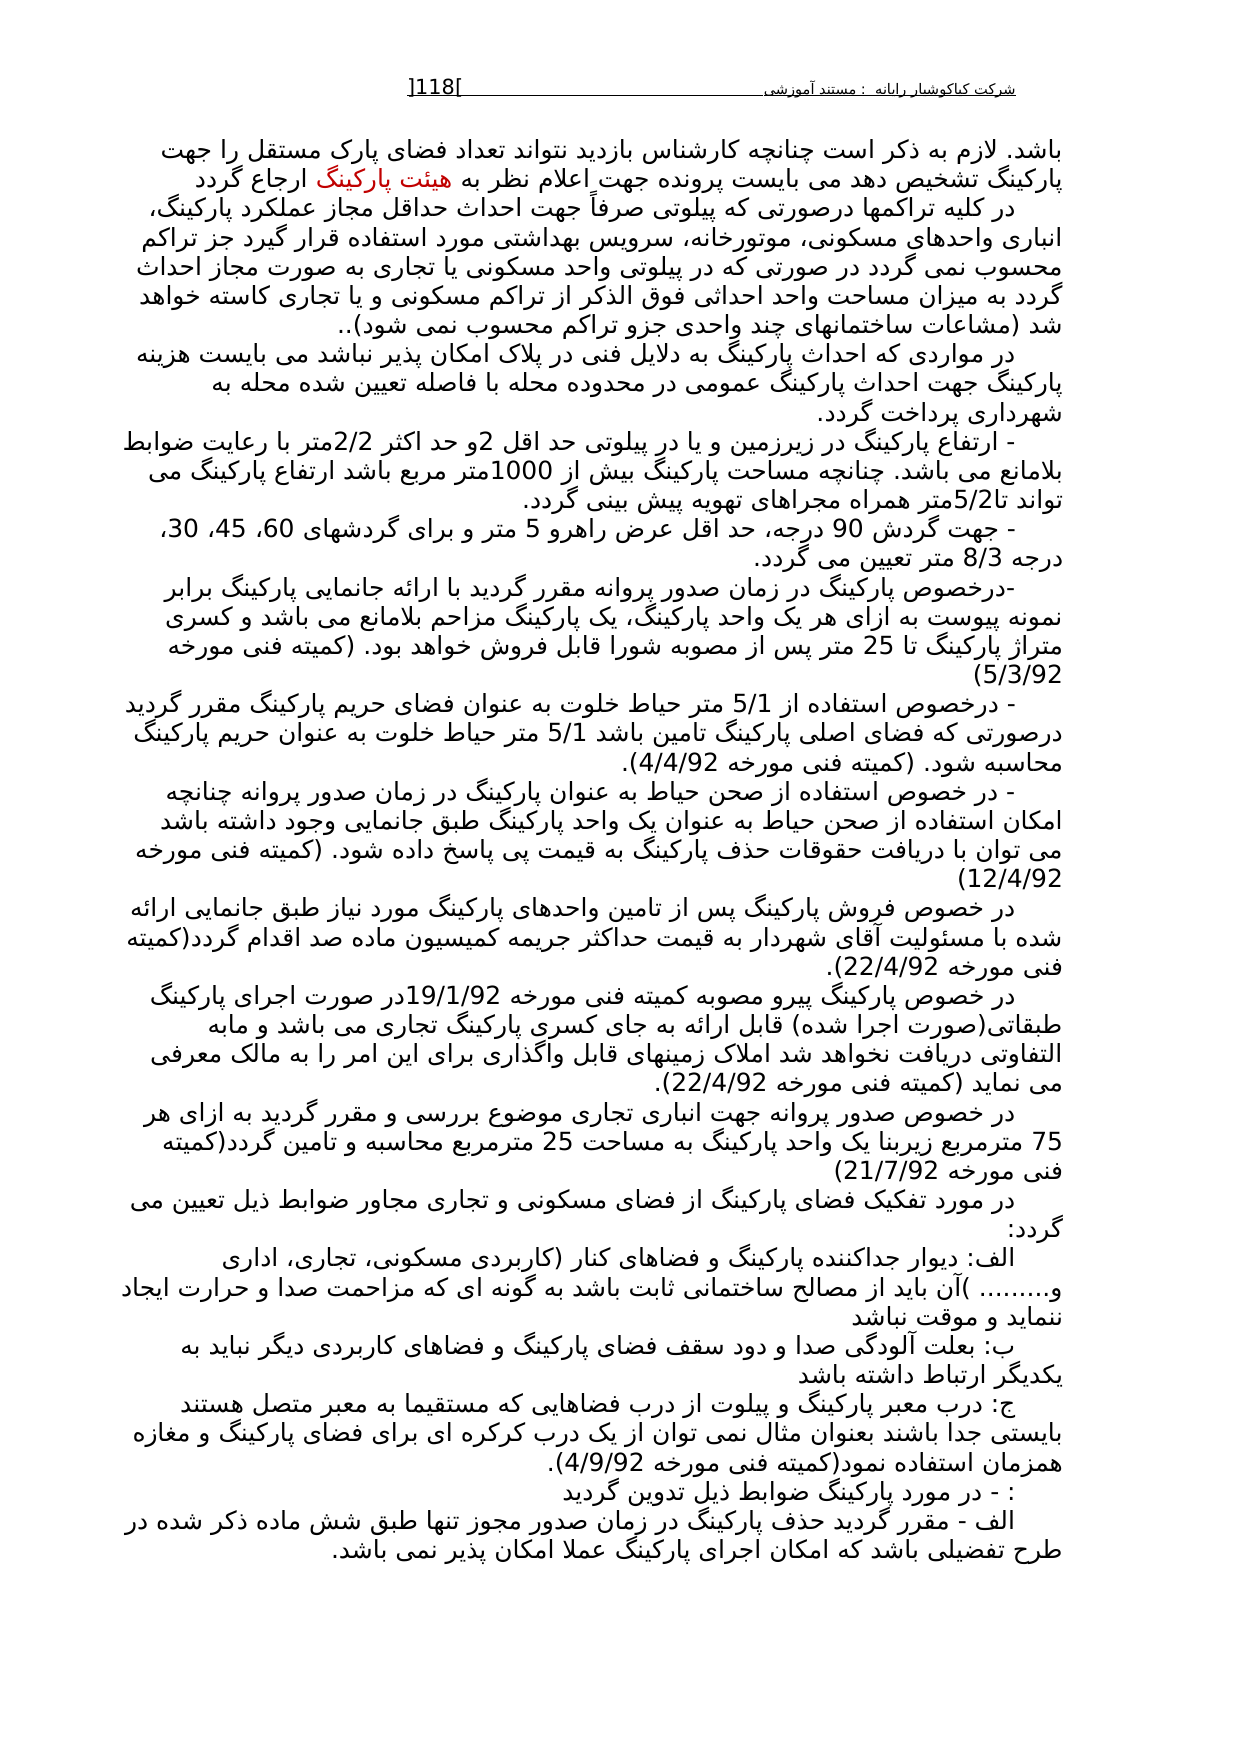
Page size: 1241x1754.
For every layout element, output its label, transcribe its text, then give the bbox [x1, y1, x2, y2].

text در کلیه تراکمها درصورتی که پیلوتی صرفاً جهت احداث حداقل مجاز عملکرد پارکینگ، انباری واحدهای مسکونی، موتورخانه، سرویس بهداشتی مورد استفاده قرار گیرد جز تراکم محسوب نمی گردد در صورتی که در پیلوتی واحد مسکونی یا تجاری به صورت مجاز احداث گردد به میزان مساحت واحد احداثی فوق الذکر از تراکم مسکونی و یا تجاری کاسته خواهد شد (مشاعات ساختمانهای چند واحدی جزو تراکم محسوب نمی شود).. [118, 193, 1063, 339]
text در خصوص پارکینگ پیرو مصوبه کمیته فنی مورخه 19/1/92در صورت اجرای پارکینگ طبقاتی(صورت اجرا شده) قابل ارائه به جای کسری پارکینگ تجاری می باشد و مابه التفاوتی دریافت نخواهد شد املاک زمینهای قابل واگذاری برای این امر را به مالک معرفی می نماید (کمیته فنی مورخه 22/4/92). [118, 981, 1063, 1098]
text -درخصوص پارکینگ در زمان صدور پروانه مقرر گردید با ارائه جانمایی پارکینگ برابر نمونه پیوست به ازای هر یک واحد پارکینگ، یک پارکینگ مزاحم بلامانع می باشد و کسری متراژ پارکینگ تا 25 متر پس از مصوبه شورا قابل فروش خواهد بود. (کمیته فنی مورخه 5/3/92) [118, 573, 1063, 689]
text : - در مورد پارکینگ ضوابط ذیل تدوین گردید [118, 1477, 1063, 1506]
text - جهت گردش 90 درجه، حد اقل عرض راهرو 5 متر و برای گردشهای 60، 45، 30، درجه 8/3 متر تعیین می گردد. [118, 514, 1063, 573]
text ج: درب معبر پارکینگ و پیلوت از درب فضاهایی که مستقیما به معبر متصل هستند بایستی جدا باشند بعنوان مثال نمی توان از یک درب کرکره ای برای فضای پارکینگ و مغازه همزمان استفاده نمود(کمیته فنی مورخه 4/9/92). [118, 1389, 1063, 1477]
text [118, 135, 1063, 193]
text - ارتفاع پارکینگ در زیرزمین و یا در پیلوتی حد اقل 2و حد اکثر 2/2متر با رعایت ضوابط بلامانع می باشد. چنانچه مساحت پارکینگ بیش از 1000متر مربع باشد ارتفاع پارکینگ می تواند تا5/2متر همراه مجراهای تهویه پیش بینی گردد. [118, 427, 1063, 514]
text ب: بعلت آلودگی صدا و دود سقف فضای پارکینگ و فضاهای کاربردی دیگر نباید به یکدیگر ارتباط داشته باشد [118, 1331, 1063, 1389]
text در خصوص فروش پارکینگ پس از تامین واحدهای پارکینگ مورد نیاز طبق جانمایی ارائه شده با مسئولیت آقای شهردار به قیمت حداکثر جریمه کمیسیون ماده صد اقدام گردد(کمیته فنی مورخه 22/4/92). [118, 893, 1063, 981]
text در مواردی که احداث پارکینگ به دلایل فنی در پلاک امکان پذیر نباشد می بایست هزینه پارکینگ جهت احداث پارکینگ عمومی در محدوده محله با فاصله تعیین شده محله به شهرداری پرداخت گردد. [118, 339, 1063, 427]
text - درخصوص استفاده از 5/1 متر حیاط خلوت به عنوان فضای حریم پارکینگ مقرر گردید درصورتی که فضای اصلی پارکینگ تامین باشد 5/1 متر حیاط خلوت به عنوان حریم پارکینگ محاسبه شود. (کمیته فنی مورخه 4/4/92). [118, 689, 1063, 777]
text الف: دیوار جداکننده پارکینگ و فضاهای کنار (کاربردی مسکونی، تجاری، اداری و......... )آن باید از مصالح ساختمانی ثابت باشد به گونه ای که مزاحمت صدا و حرارت ایجاد ننماید و موقت نباشد [118, 1243, 1063, 1331]
text الف - مقرر گردید حذف پارکینگ در زمان صدور مجوز تنها طبق شش ماده ذکر شده در طرح تفضیلی باشد که امکان اجرای پارکینگ عملا امکان پذیر نمی باشد. [118, 1506, 1063, 1564]
text در خصوص صدور پروانه جهت انباری تجاری موضوع بررسی و مقرر گردید به ازای هر 75 مترمربع زیربنا یک واحد پارکینگ به مساحت 25 مترمربع محاسبه و تامین گردد(کمیته فنی مورخه 21/7/92) [118, 1098, 1063, 1185]
text در مورد تفکیک فضای پارکینگ از فضای مسکونی و تجاری مجاور ضوابط ذیل تعیین می گردد: [118, 1185, 1063, 1243]
text - در خصوص استفاده از صحن حیاط به عنوان پارکینگ در زمان صدور پروانه چنانچه امکان استفاده از صحن حیاط به عنوان یک واحد پارکینگ طبق جانمایی وجود داشته باشد می توان با دریافت حقوقات حذف پارکینگ به قیمت پی پاسخ داده شود. (کمیته فنی مورخه 12/4/92) [118, 777, 1063, 893]
